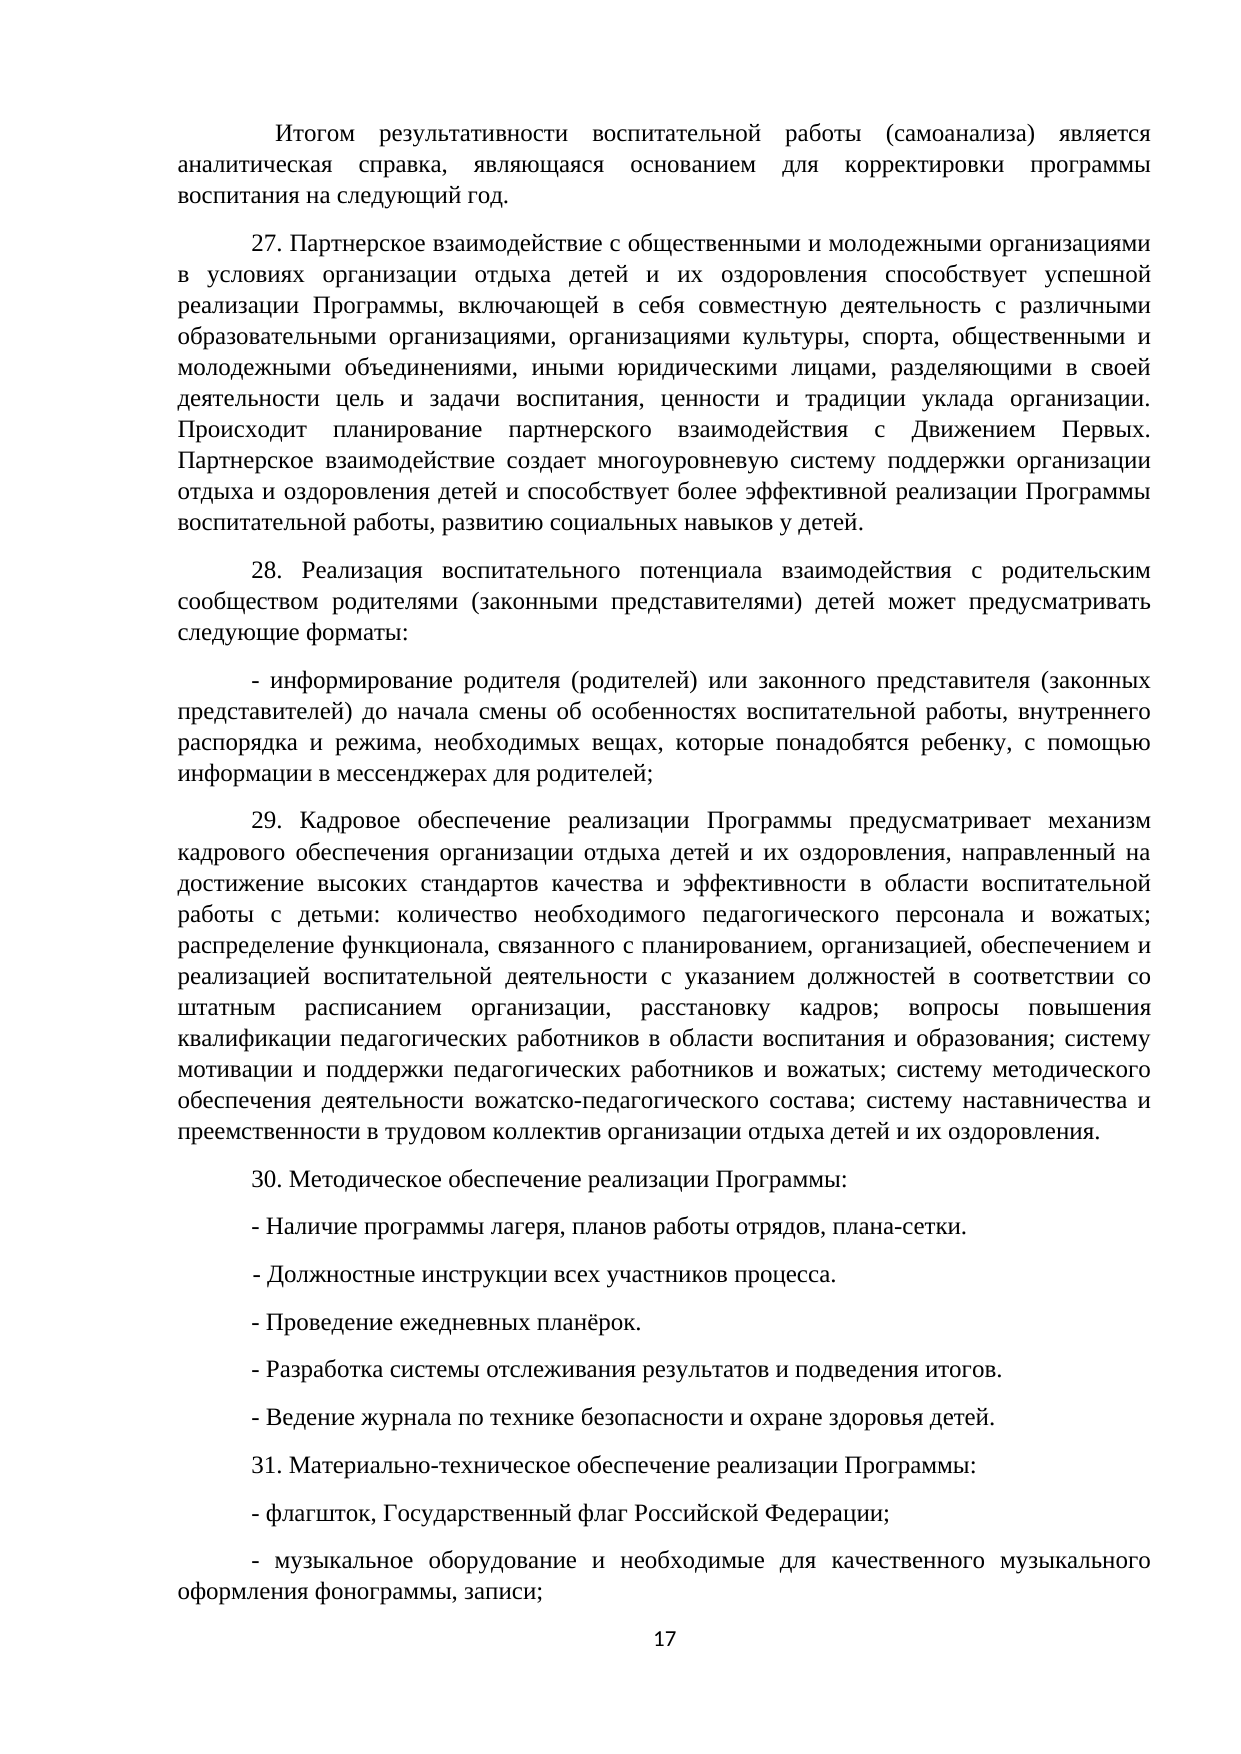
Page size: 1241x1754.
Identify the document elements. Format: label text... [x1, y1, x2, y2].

text - Наличие программы лагеря, планов работы отрядов, плана-сетки. [177, 1211, 1152, 1240]
text 27. Партнерское взаимодействие с общественными и молодежными организациями в условиях организации отдыха детей и их оздоровления способствует успешной реализации Программы, включающей в себя совместную деятельность с различными образовательными организациями, организациями культуры, спорта, общественными и молодежными объединениями, иными юридическими лицами, разделяющими в своей деятельности цель и задачи воспитания, ценности и традиции уклада организации. Происходит планирование партнерского взаимодействия с Движением Первых. Партнерское взаимодействие создает многоуровневую систему поддержки организации отдыха и оздоровления детей и способствует более эффективной реализации Программы воспитательной работы, развитию социальных навыков у детей. [177, 228, 1152, 536]
text - Должностные инструкции всех участников процесса. [177, 1259, 1152, 1288]
text - флагшток, Государственный флаг Российской Федерации; [177, 1498, 1152, 1526]
text - Ведение журнала по технике безопасности и охране здоровья детей. [177, 1402, 1152, 1431]
text 28. Реализация воспитательного потенциала взаимодействия с родительским сообществом родителями (законными представителями) детей может предусматривать следующие форматы: [177, 555, 1152, 646]
text 29. Кадровое обеспечение реализации Программы предусматривает механизм кадрового обеспечения организации отдыха детей и их оздоровления, направленный на достижение высоких стандартов качества и эффективности в области воспитательной работы с детьми: количество необходимого педагогического персонала и вожатых; распределение функционала, связанного с планированием, организацией, обеспечением и реализацией воспитательной деятельности с указанием должностей в соответствии со штатным расписанием организации, расстановку кадров; вопросы повышения квалификации педагогических работников в области воспитания и образования; систему мотивации и поддержки педагогических работников и вожатых; систему методического обеспечения деятельности вожатско-педагогического состава; систему наставничества и преемственности в трудовом коллектив организации отдыха детей и их оздоровления. [177, 806, 1152, 1145]
text Итогом результативности воспитательной работы (самоанализа) является аналитическая справка, являющаяся основанием для корректировки программы воспитания на следующий год. [177, 118, 1152, 209]
text - Проведение ежедневных планёрок. [177, 1307, 1152, 1336]
text - информирование родителя (родителей) или законного представителя (законных представителей) до начала смены об особенностях воспитательной работы, внутреннего распорядка и режима, необходимых вещах, которые понадобятся ребенку, с помощью информации в мессенджерах для родителей; [177, 665, 1152, 787]
text 30. Методическое обеспечение реализации Программы: [177, 1164, 1152, 1192]
text - Разработка системы отслеживания результатов и подведения итогов. [177, 1354, 1152, 1383]
text 31. Материально-техническое обеспечение реализации Программы: [177, 1450, 1152, 1479]
text - музыкальное оборудование и необходимые для качественного музыкального оформления фонограммы, записи; [177, 1545, 1152, 1605]
